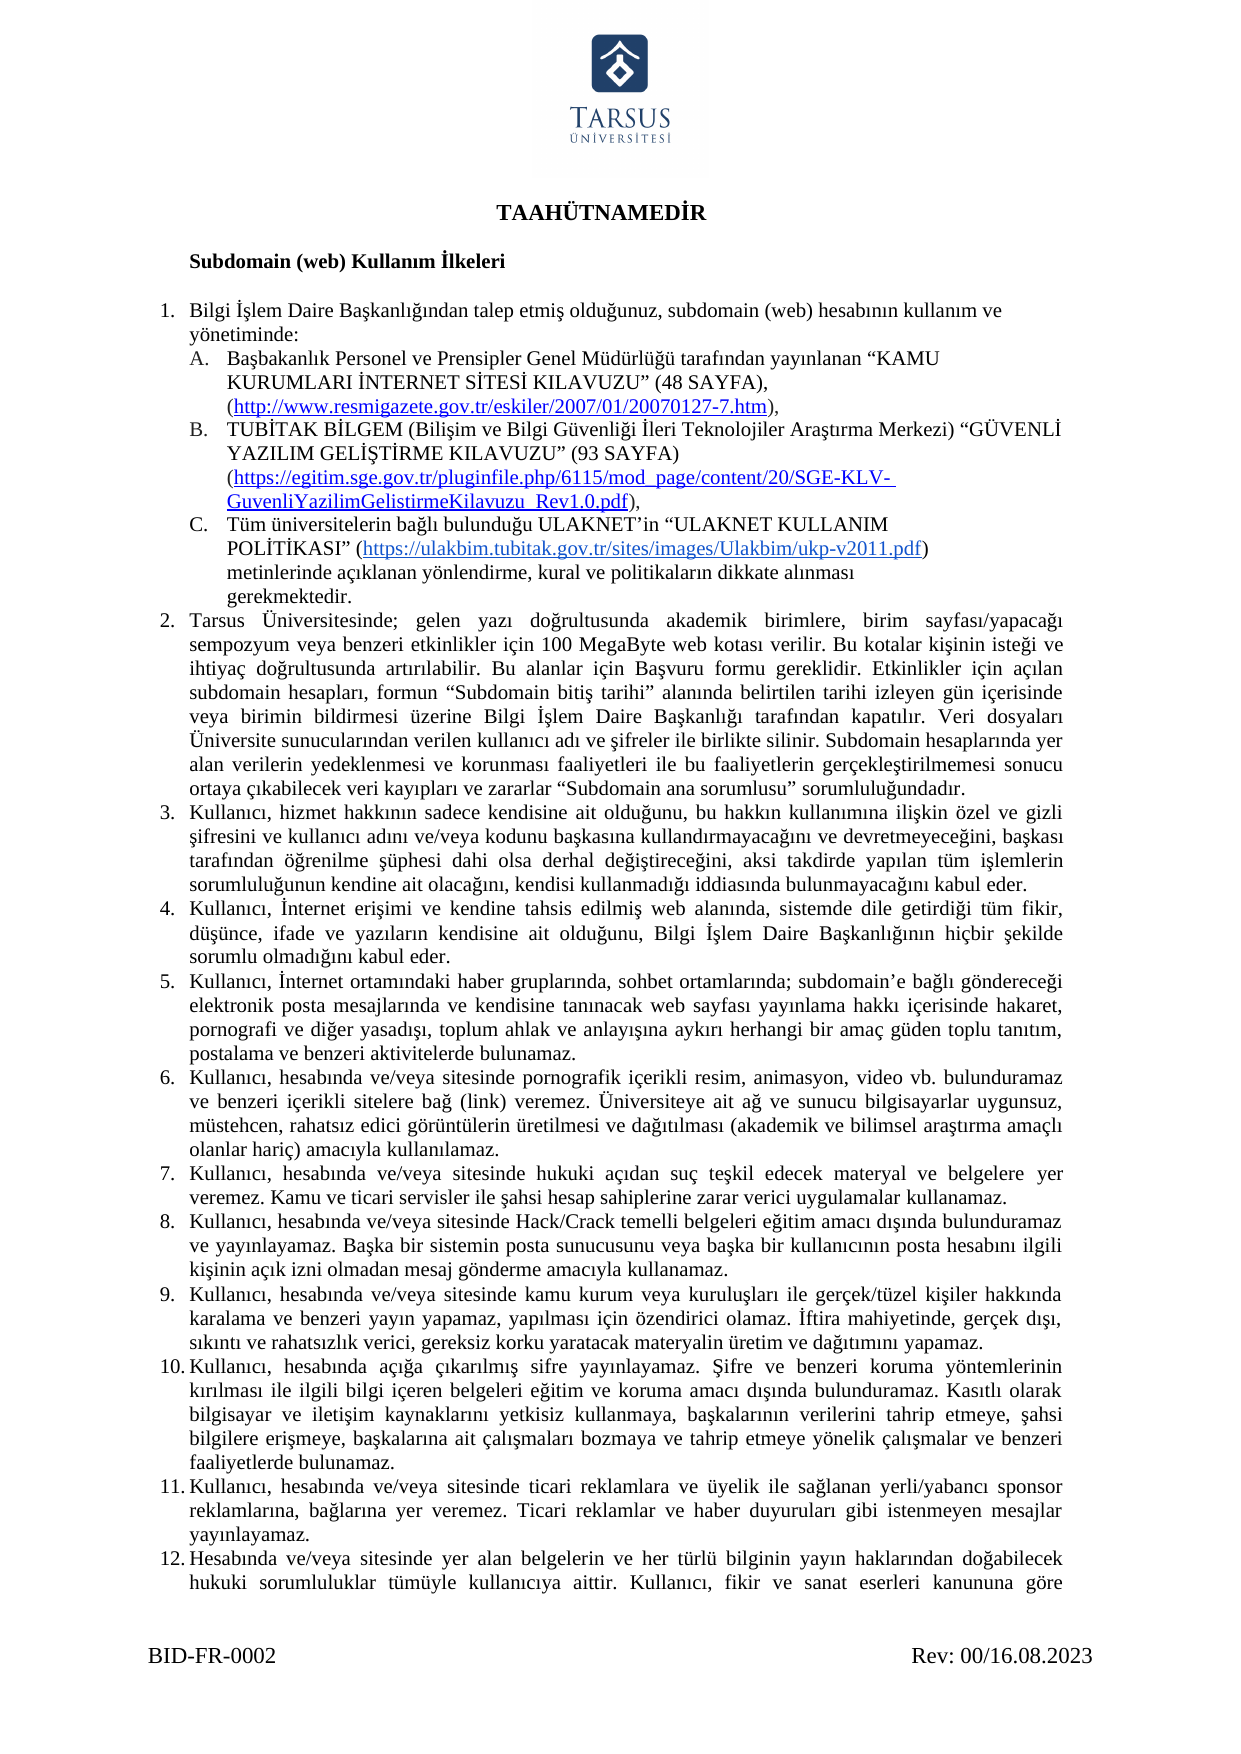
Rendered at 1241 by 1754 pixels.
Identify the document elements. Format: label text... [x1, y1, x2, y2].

list Kullanıcı, İnternet erişimi ve kendine tahsis edilmiş web alanında, sistemde dile getirdiği tüm fikir, düşünce, ifade ve yazıların kendisine ait olduğunu, Bilgi İşlem Daire Başkanlığının hiçbir şekilde sorumlu olmadığını kabul eder. [159, 896, 1064, 968]
list Kullanıcı, hesabında ve/veya sitesinde ticari reklamlara ve üyelik ile sağlanan yerli/yabancı sponsor reklamlarına, bağlarına yer veremez. Ticari reklamlar ve haber duyuruları gibi istenmeyen mesajlar yayınlayamaz. [159, 1474, 1063, 1546]
list Tüm üniversitelerin bağlı bulunduğu ULAKNET’in “ULAKNET KULLANIM POLİTİKASI” (https://ulakbim.tubitak.gov.tr/sites/images/Ulakbim/ukp-v2011.pdf) metinlerinde açıklanan yönlendirme, kural ve politikaların dikkate alınması gerekmektedir. [189, 513, 957, 608]
list Tarsus Üniversitesinde; gelen yazı doğrultusunda akademik birimlere, birim sayfası/yapacağı sempozyum veya benzeri etkinlikler için 100 MegaByte web kotası verilir. Bu kotalar kişinin isteği ve ihtiyaç doğrultusunda artırılabilir. Bu alanlar için Başvuru formu gereklidir. Etkinlikler için açılan subdomain hesapları, formun “Subdomain bitiş tarihi” alanında belirtilen tarihi izleyen gün içerisinde veya birimin bildirmesi üzerine Bilgi İşlem Daire Başkanlığı tarafından kapatılır. Veri dosyaları Üniversite sunucularından verilen kullanıcı adı ve şifreler ile birlikte silinir. Subdomain hesaplarında yer alan verilerin yedeklenmesi ve korunması faaliyetleri ile bu faaliyetlerin gerçekleştirilmemesi sonucu ortaya çıkabilecek veri kayıpları ve zararlar “Subdomain ana sorumlusu” sorumluluğundadır. [159, 608, 1064, 800]
list Bilgi İşlem Daire Başkanlığından talep etmiş olduğunuz, subdomain (web) hesabının kullanım ve yönetiminde: [159, 297, 1064, 346]
list Kullanıcı, hesabında ve/veya sitesinde kamu kurum veya kuruluşları ile gerçek/tüzel kişiler hakkında karalama ve benzeri yayın yapamaz, yapılması için özendirici olamaz. İftira mahiyetinde, gerçek dışı, sıkıntı ve rahatsızlık verici, gereksiz korku yaratacak materyalin üretim ve dağıtımını yapamaz. [159, 1281, 1063, 1354]
text TAAHÜTNAMEDİR [450, 199, 753, 225]
list Kullanıcı, İnternet ortamındaki haber gruplarında, sohbet ortamlarında; subdomain’e bağlı göndereceği elektronik posta mesajlarında ve kendisine tanınacak web sayfası yayınlama hakkı içerisinde hakaret, pornografi ve diğer yasadışı, toplum ahlak ve anlayışına aykırı herhangi bir amaç güden toplu tanıtım, postalama ve benzeri aktivitelerde bulunamaz. [159, 968, 1064, 1065]
list Kullanıcı, hesabında ve/veya sitesinde hukuki açıdan suç teşkil edecek materyal ve belgelere yer veremez. Kamu ve ticari servisler ile şahsi hesap sahiplerine zarar verici uygulamalar kullanamaz. [159, 1161, 1063, 1209]
list Kullanıcı, hesabında açığa çıkarılmış sifre yayınlayamaz. Şifre ve benzeri koruma yöntemlerinin kırılması ile ilgili bilgi içeren belgeleri eğitim ve koruma amacı dışında bulunduramaz. Kasıtlı olarak bilgisayar ve iletişim kaynaklarını yetkisiz kullanmaya, başkalarının verilerini tahrip etmeye, şahsi bilgilere erişmeye, başkalarına ait çalışmaları bozmaya ve tahrip etmeye yönelik çalışmalar ve benzeri faaliyetlerde bulunamaz. [159, 1354, 1064, 1474]
list Kullanıcı, hesabında ve/veya sitesinde pornografik içerikli resim, animasyon, video vb. bulunduramaz ve benzeri içerikli sitelere bağ (link) veremez. Üniversiteye ait ağ ve sunucu bilgisayarlar uygunsuz, müstehcen, rahatsız edici görüntülerin üretilmesi ve dağıtılması (akademik ve bilimsel araştırma amaçlı olanlar hariç) amacıyla kullanılamaz. [159, 1065, 1064, 1161]
list Kullanıcı, hizmet hakkının sadece kendisine ait olduğunu, bu hakkın kullanımına ilişkin özel ve gizli şifresini ve kullanıcı adını ve/veya kodunu başkasına kullandırmayacağını ve devretmeyeceğini, başkası tarafından öğrenilme şüphesi dahi olsa derhal değiştireceğini, aksi takdirde yapılan tüm işlemlerin sorumluluğunun kendine ait olacağını, kendisi kullanmadığı iddiasında bulunmayacağını kabul eder. [159, 800, 1065, 896]
picture [531, 0, 709, 178]
list Kullanıcı, hesabında ve/veya sitesinde Hack/Crack temelli belgeleri eğitim amacı dışında bulunduramaz ve yayınlayamaz. Başka bir sistemin posta sunucusunu veya başka bir kullanıcının posta hesabını ilgili kişinin açık izni olmadan mesaj gönderme amacıyla kullanamaz. [159, 1209, 1063, 1281]
list TUBİTAK BİLGEM (Bilişim ve Bilgi Güvenliği İleri Teknolojiler Araştırma Merkezi) “GÜVENLİ YAZILIM GELİŞTİRME KILAVUZU” (93 SAYFA) (https://egitim.sge.gov.tr/pluginfile.php/6115/mod_page/content/20/SGE-KLV- GuvenliYazilimGelistirmeKilavuzu_Rev1.0.pdf), [189, 418, 1063, 513]
list Başbakanlık Personel ve Prensipler Genel Müdürlüğü tarafından yayınlanan “KAMU KURUMLARI İNTERNET SİTESİ KILAVUZU” (48 SAYFA), (http://www.resmigazete.gov.tr/eskiler/2007/01/20070127-7.htm), [189, 346, 1029, 418]
text Subdomain (web) Kullanım İlkeleri [189, 249, 1092, 273]
